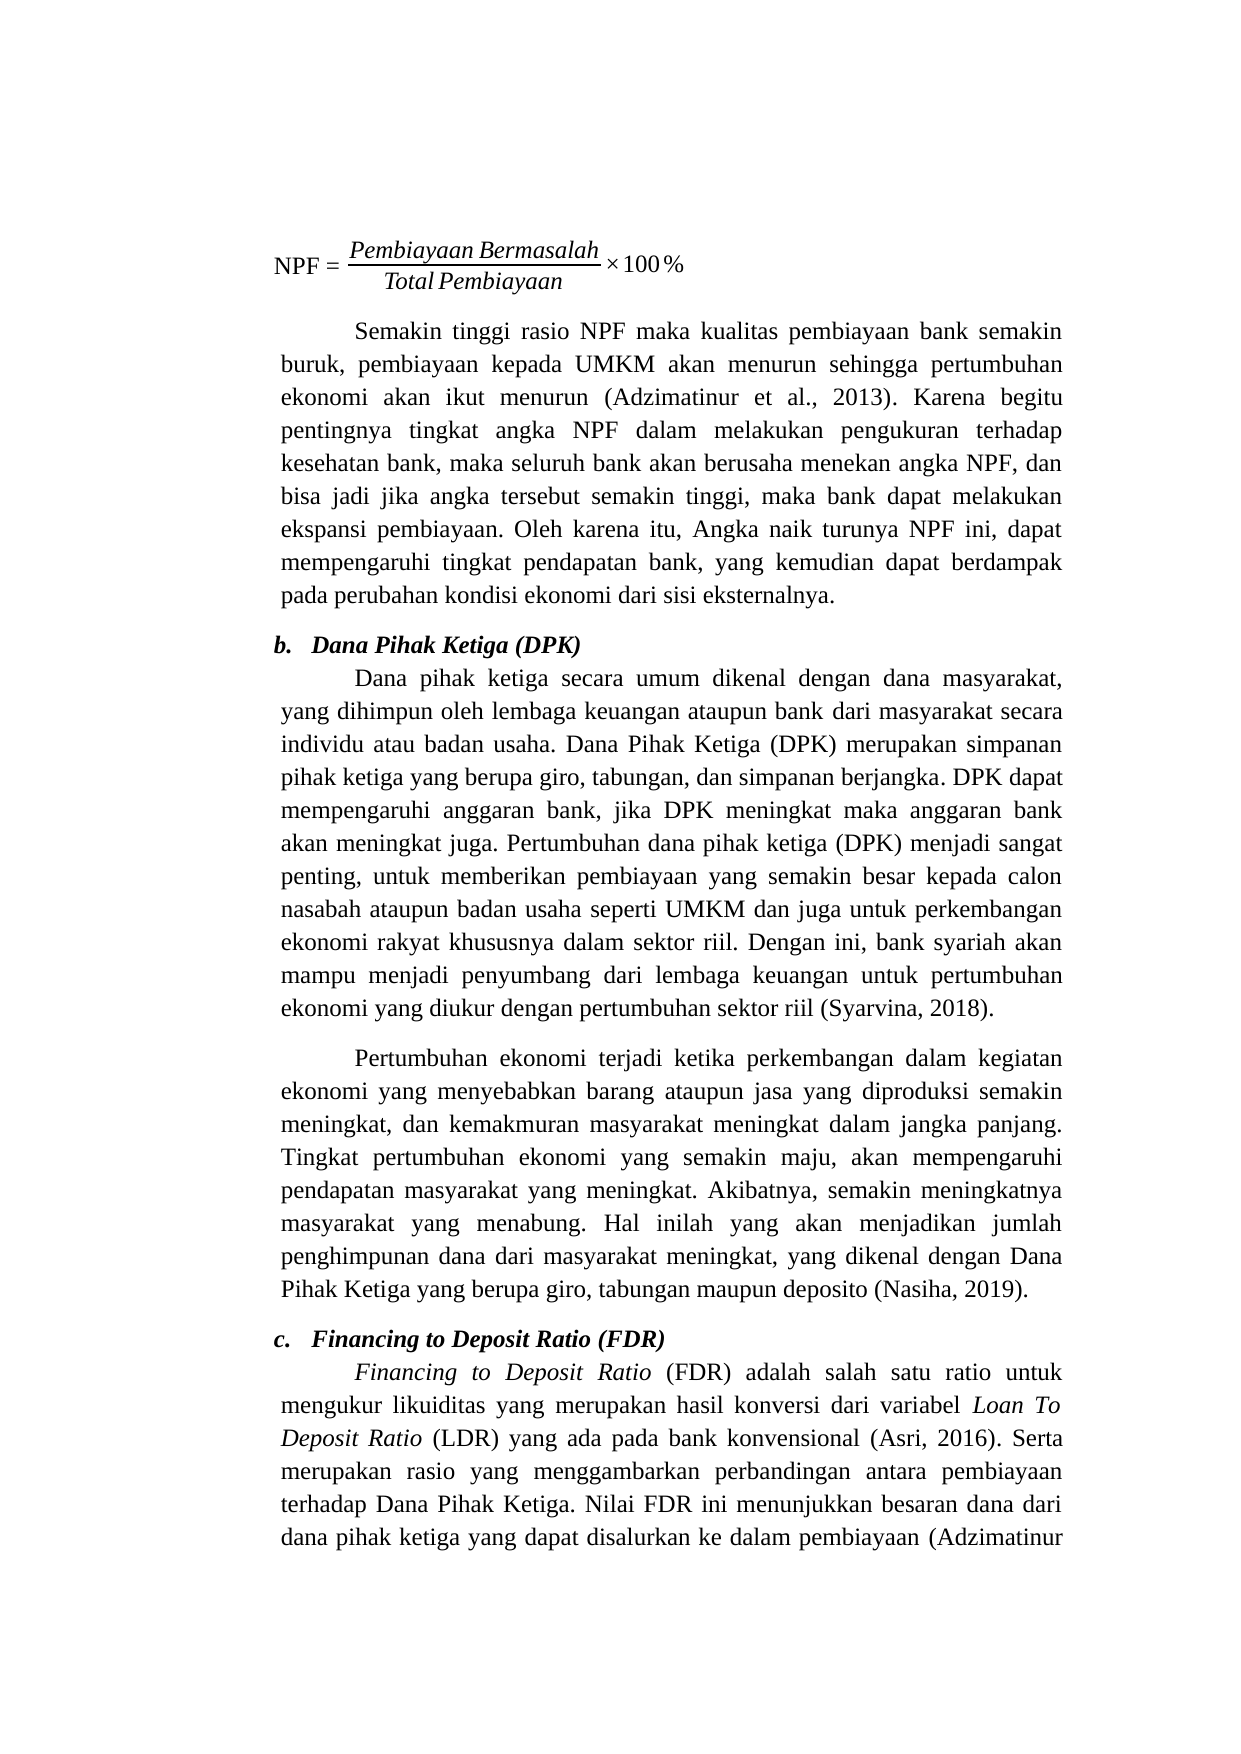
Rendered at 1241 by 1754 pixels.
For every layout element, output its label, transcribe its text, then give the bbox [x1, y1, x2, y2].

text NPF = [236, 236, 1063, 295]
text Semakin tinggi rasio NPF maka kualitas pembiayaan bank semakin buruk, pembiayaan kepada UMKM akan menurun sehingga pertumbuhan ekonomi akan ikut menurun . Karena begitu pentingnya tingkat angka NPF dalam melakukan pengukuran terhadap kesehatan bank, maka seluruh bank akan berusaha menekan angka NPF, dan bisa jadi jika angka tersebut semakin tinggi, maka bank dapat melakukan ekspansi pembiayaan. Oleh karena itu, Angka naik turunya NPF ini, dapat mempengaruhi tingkat pendapatan bank, yang kemudian dapat berdampak pada perubahan kondisi ekonomi dari sisi eksternalnya. [281, 316, 1063, 609]
subtitle Financing to Deposit Ratio (FDR) [274, 1324, 1063, 1352]
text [281, 1357, 1063, 1551]
subtitle Dana Pihak Ketiga (DPK) [274, 630, 1063, 659]
text Pertumbuhan ekonomi terjadi ketika perkembangan dalam kegiatan ekonomi yang menyebabkan barang ataupun jasa yang diproduksi semakin meningkat, dan kemakmuran masyarakat meningkat dalam jangka panjang. Tingkat pertumbuhan ekonomi yang semakin maju, akan mempengaruhi pendapatan masyarakat yang meningkat. Akibatnya, semakin meningkatnya masyarakat yang menabung. Hal inilah yang akan menjadikan jumlah penghimpunan dana dari masyarakat meningkat, yang dikenal dengan Dana Pihak Ketiga yang berupa giro, tabungan maupun deposito (Nasiha, 2019). [281, 1043, 1063, 1303]
text Dana pihak ketiga secara umum dikenal dengan dana masyarakat, yang dihimpun oleh lembaga keuangan ataupun bank dari masyarakat secara individu atau badan usaha. Dana Pihak Ketiga (DPK) merupakan simpanan pihak ketiga yang berupa giro, tabungan, dan simpanan berjangka. DPK dapat mempengaruhi anggaran bank, jika DPK meningkat maka anggaran bank akan meningkat juga. Pertumbuhan dana pihak ketiga (DPK) menjadi sangat penting, untuk memberikan pembiayaan yang semakin besar kepada calon nasabah ataupun badan usaha seperti UMKM dan juga untuk perkembangan ekonomi rakyat khususnya dalam sektor riil. Dengan ini, bank syariah akan mampu menjadi penyumbang dari lembaga keuangan untuk pertumbuhan ekonomi yang diukur dengan pertumbuhan sektor riil . [281, 663, 1063, 1022]
